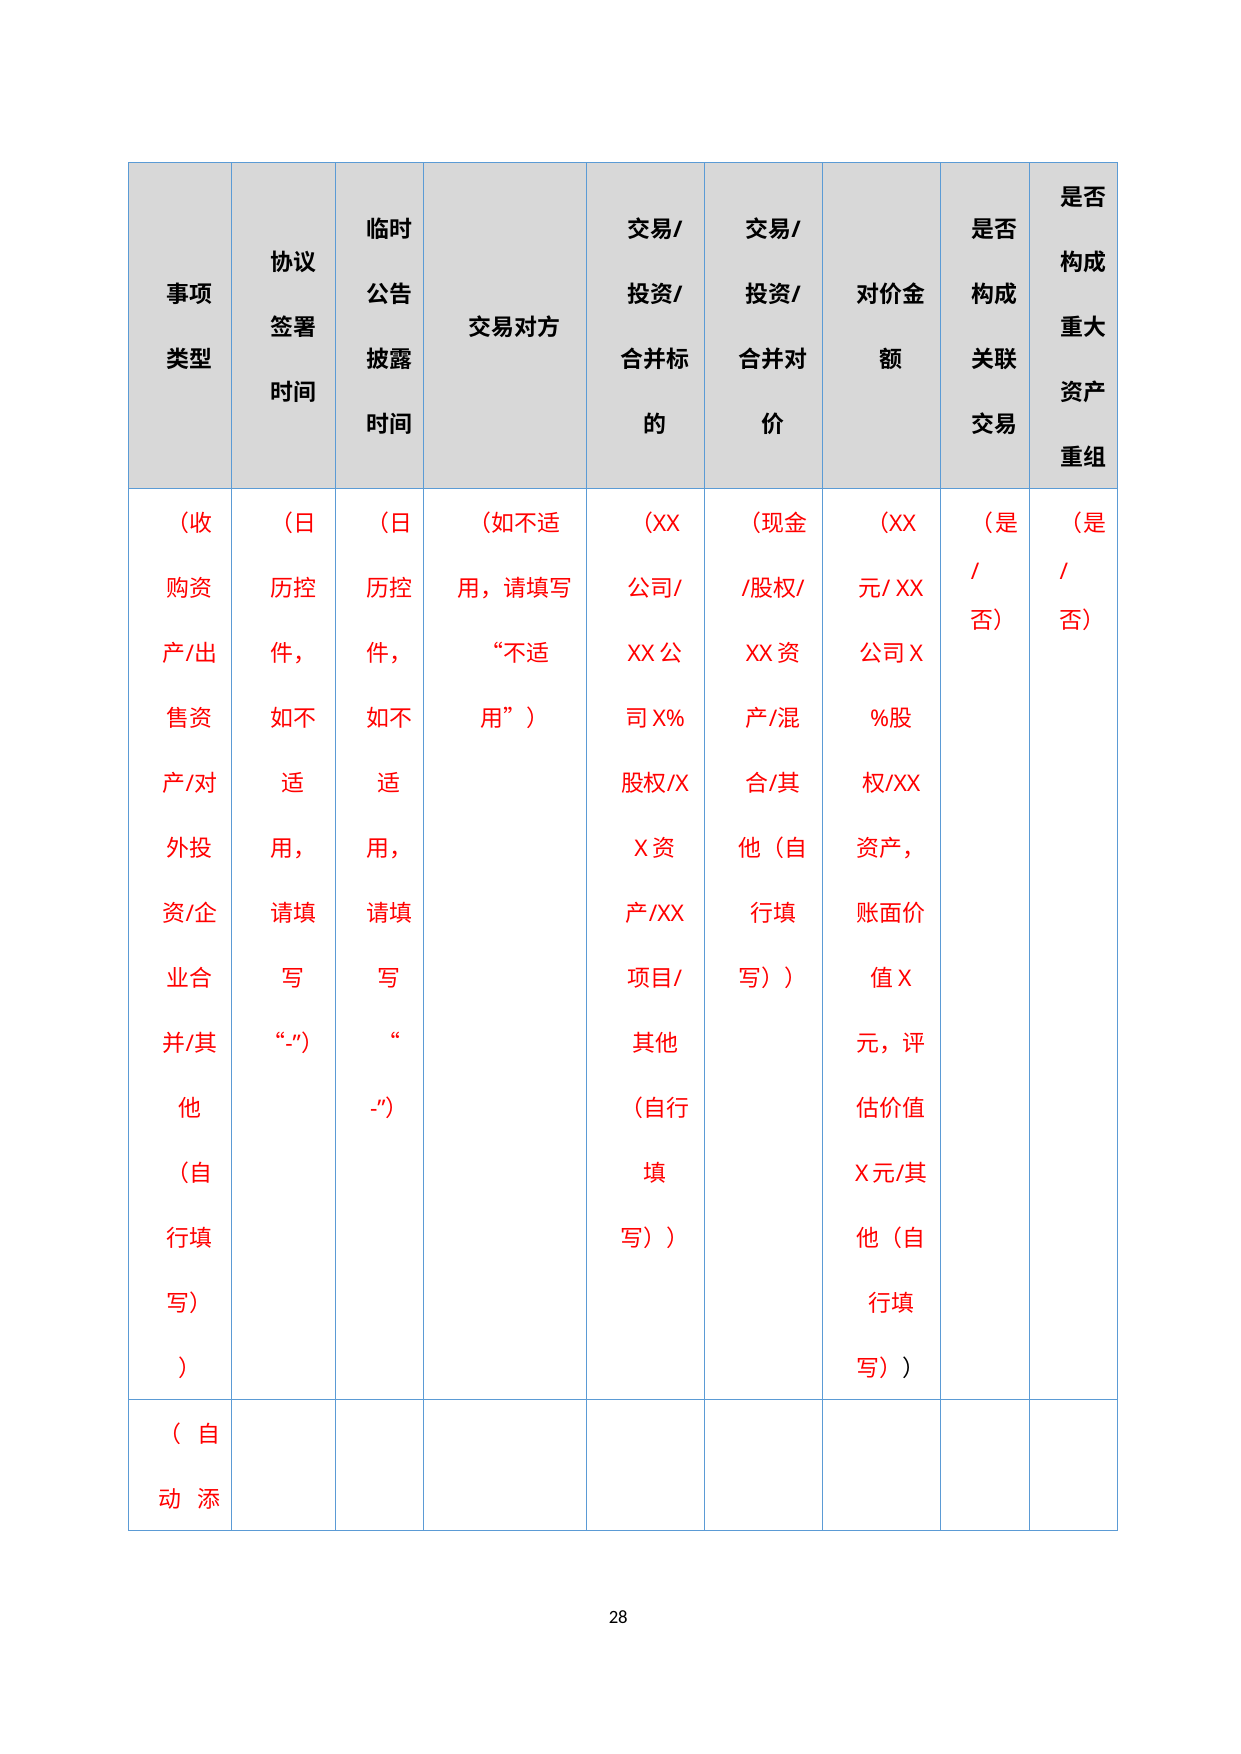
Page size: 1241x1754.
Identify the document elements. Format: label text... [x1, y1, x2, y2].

table_header 是否构成重大资产重组 [1030, 163, 1117, 488]
table_cell [705, 1400, 822, 1530]
table_header 交易/投资/合并对价 [705, 163, 822, 488]
table_cell （收购资产/出售资产/对外投资/企业合并/其他（自行填写）） [129, 489, 231, 1399]
table_cell （日历控件，如不适用，请填写“-”） [232, 489, 335, 1399]
table_header 临时公告披露时间 [336, 163, 423, 488]
table_cell [941, 1400, 1029, 1530]
table_header 交易对方 [424, 163, 586, 488]
table_cell [424, 1400, 586, 1530]
table_header 对价金额 [823, 163, 940, 488]
table_header 是否构成关联交易 [941, 163, 1029, 488]
table_cell （XX公司/ XX公司X%股权/XX资产/XX项目/其他（自行填写）） [587, 489, 704, 1399]
table_cell [1030, 1400, 1117, 1530]
table_cell （XX元/ XX公司X%股权/XX资产，账面价值X元，评估价值X元/其他（自行填写）） [823, 489, 940, 1399]
table_cell （自动添行） [129, 1400, 231, 1530]
table_cell （现金/股权/XX资产/混合/其他（自行填写）） [705, 489, 822, 1399]
table_cell [232, 1400, 335, 1530]
table_cell [823, 1400, 940, 1530]
table_cell （是/否） [941, 489, 1029, 1399]
table_header 协议签署时间 [232, 163, 335, 488]
table_cell [336, 1400, 423, 1530]
table_cell （是/否） [1030, 489, 1117, 1399]
table_cell [587, 1400, 704, 1530]
table_cell （如不适用，请填写“不适用”） [424, 489, 586, 1399]
table_cell （日历控件，如不适用，请填写“-”） [336, 489, 423, 1399]
table_header 交易/投资/合并标的 [587, 163, 704, 488]
table_header 事项类型 [129, 163, 231, 488]
